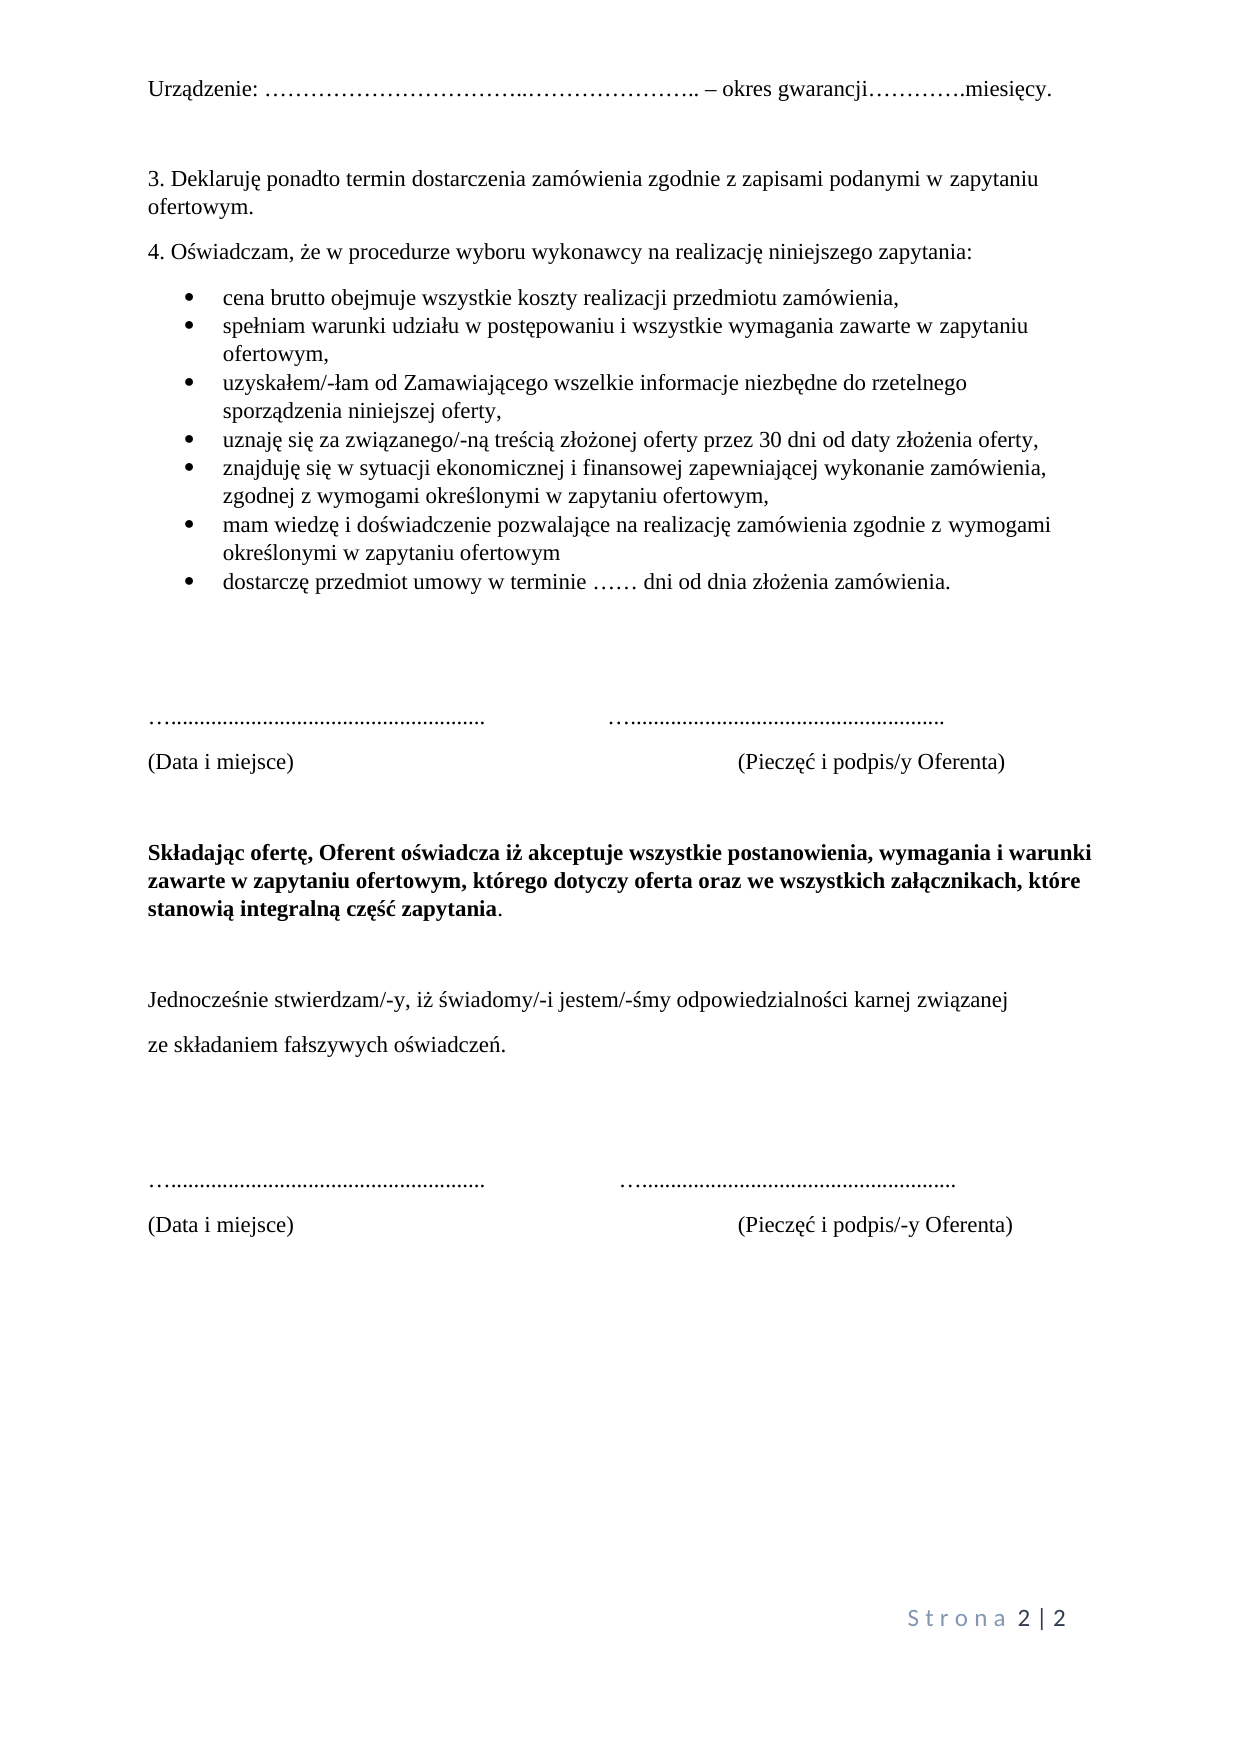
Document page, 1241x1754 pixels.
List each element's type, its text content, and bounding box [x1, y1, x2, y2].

text Urządzenie: ……………………………..………………….. – okres gwarancji………….miesięcy. [148, 75, 1093, 101]
text …....................................................... …....................................................... [148, 1166, 1093, 1192]
list cena brutto obejmuje wszystkie koszty realizacji przedmiotu zamówienia, [185, 283, 1093, 310]
text …....................................................... …....................................................... [148, 703, 1093, 729]
list mam wiedzę i doświadczenie pozwalające na realizację zamówienia zgodnie z wymogami określonymi w zapytaniu ofertowym [185, 511, 1093, 566]
list uzyskałem/-łam od Zamawiającego wszelkie informacje niezbędne do rzetelnego sporządzenia niniejszej oferty, [185, 369, 1093, 424]
list uznaję się za związanego/-ną treścią złożonej oferty przez 30 dni od daty złożenia oferty, [185, 426, 1093, 452]
text Jednocześnie stwierdzam/-y, iż świadomy/-i jestem/-śmy odpowiedzialności karnej związanej [148, 986, 1093, 1012]
text Składając ofertę, Oferent oświadcza iż akceptuje wszystkie postanowienia, wymagania i warunki zawarte w zapytaniu ofertowym, którego dotyczy oferta oraz we wszystkich załącznikach, które stanowią integralną część zapytania. [148, 838, 1093, 922]
text ze składaniem fałszywych oświadczeń. [148, 1031, 1093, 1057]
text 4. Oświadczam, że w procedurze wyboru wykonawcy na realizację niniejszego zapytania: [148, 238, 1093, 265]
list dostarczę przedmiot umowy w terminie …… dni od dnia złożenia zamówienia. [185, 568, 1093, 594]
list znajduję się w sytuacji ekonomicznej i finansowej zapewniającej wykonanie zamówienia, zgodnej z wymogami określonymi w zapytaniu ofertowym, [185, 454, 1093, 509]
text 3. Deklaruję ponadto termin dostarczenia zamówienia zgodnie z zapisami podanymi w zapytaniu ofertowym. [148, 165, 1093, 220]
list spełniam warunki udziału w postępowaniu i wszystkie wymagania zawarte w zapytaniu ofertowym, [185, 312, 1093, 367]
text (Data i miejsce) (Pieczęć i podpis/y Oferenta) [148, 748, 1093, 775]
text (Data i miejsce) (Pieczęć i podpis/-y Oferenta) [148, 1211, 1093, 1237]
